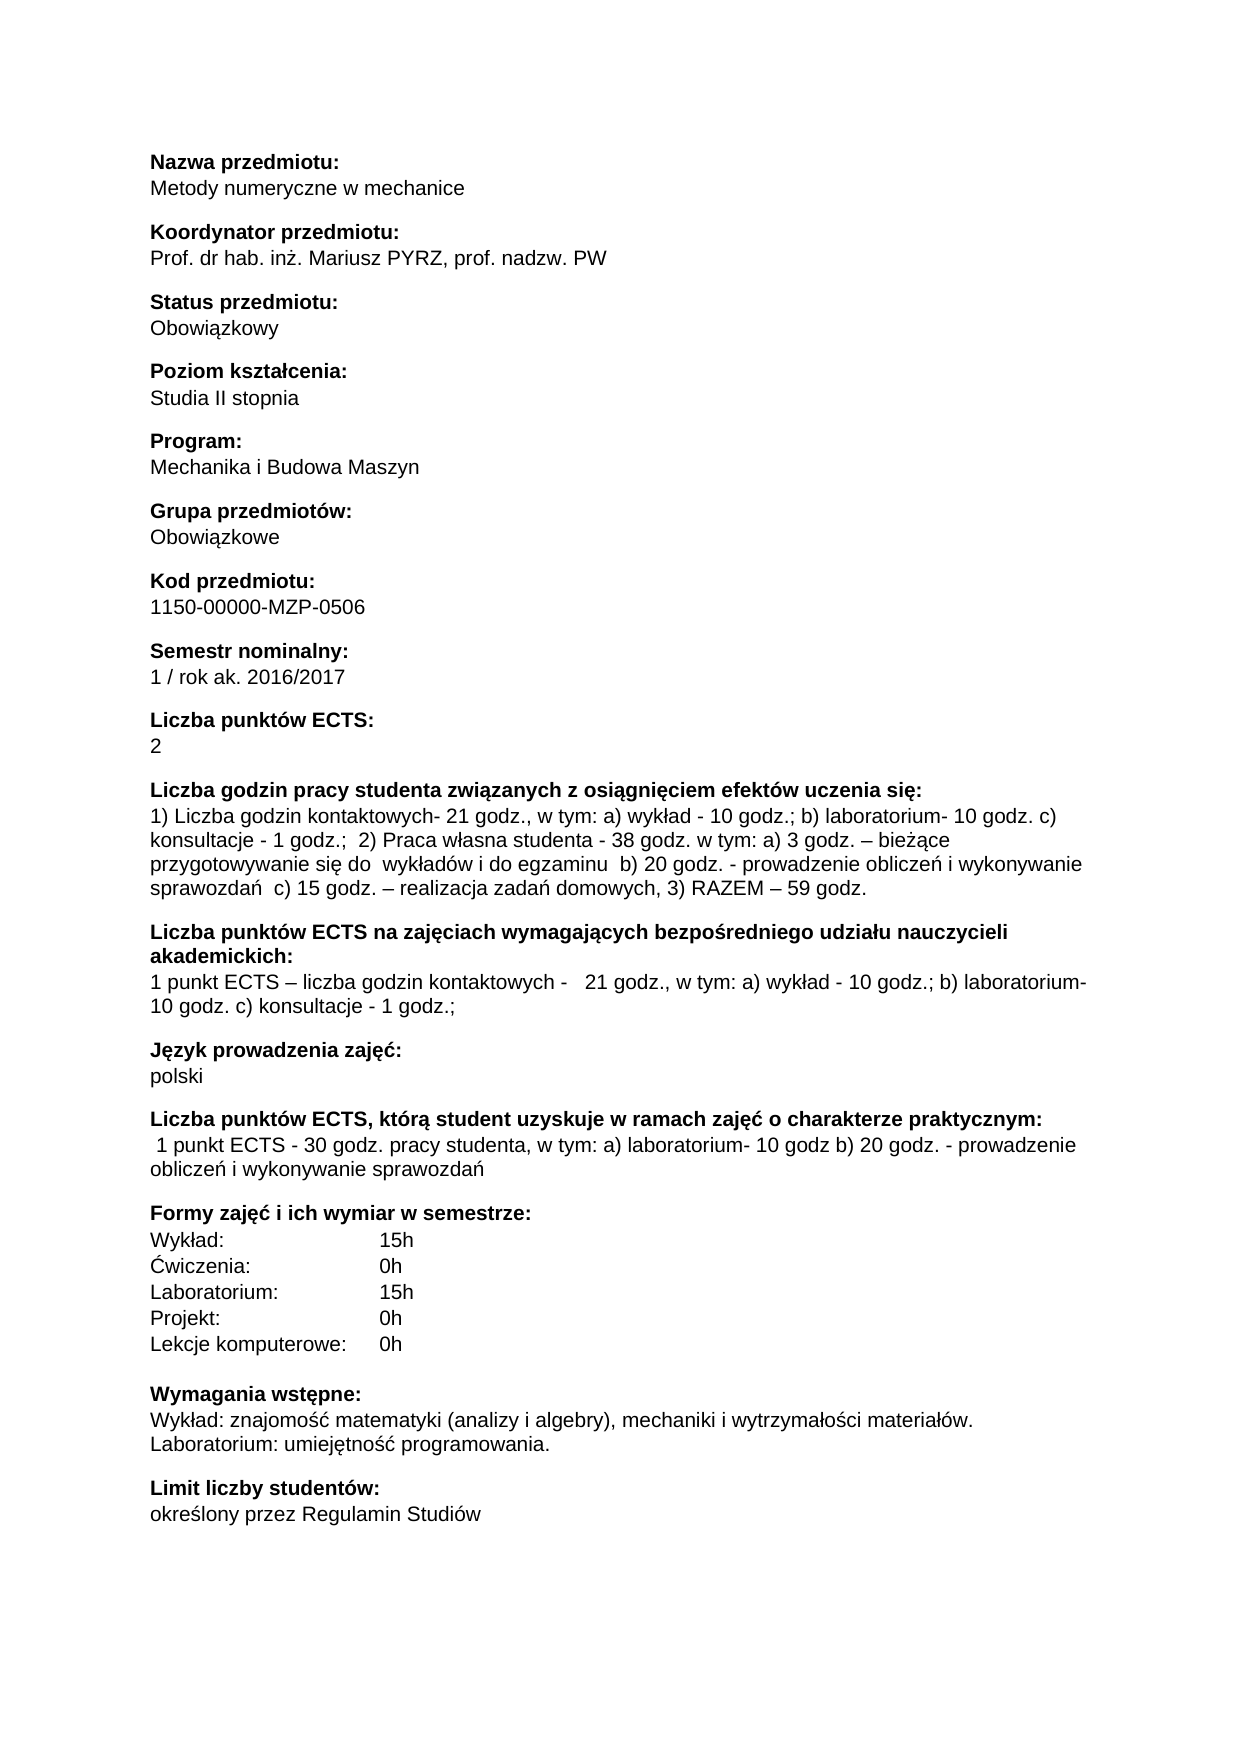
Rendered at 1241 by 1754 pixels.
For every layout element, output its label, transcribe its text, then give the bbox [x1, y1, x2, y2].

text Semestr nominalny: [150, 638, 1090, 662]
text Nazwa przedmiotu: [150, 150, 1090, 174]
text Wykład: znajomość matematyki (analizy i algebry), mechaniki i wytrzymałości materiałów. Laboratorium: umiejętność programowania. [150, 1408, 1090, 1456]
text Status przedmiotu: [150, 289, 1090, 313]
table_cell 0h [369, 1330, 597, 1356]
text Obowiązkowy [150, 316, 1090, 339]
text określony przez Regulamin Studiów [150, 1502, 1090, 1526]
text Formy zajęć i ich wymiar w semestrze: [150, 1201, 1090, 1225]
text Studia II stopnia [150, 385, 1090, 409]
text Kod przedmiotu: [150, 569, 1090, 593]
text Wymagania wstępne: [150, 1382, 1090, 1406]
text 1) Liczba godzin kontaktowych- 21 godz., w tym: a) wykład - 10 godz.; b) laboratorium- 10 godz. c) konsultacje - 1 godz.; 2) Praca własna studenta - 38 godz. w tym: a) 3 godz. – bieżące przygotowywanie się do wykładów i do egzaminu b) 20 godz. - prowadzenie obliczeń i wykonywanie sprawozdań c) 15 godz. – realizacja zadań domowych, 3) RAZEM – 59 godz. [150, 804, 1090, 900]
text 2 [150, 734, 1090, 758]
text Mechanika i Budowa Maszyn [150, 455, 1090, 479]
text Język prowadzenia zajęć: [150, 1037, 1090, 1061]
text Obowiązkowe [150, 525, 1090, 549]
text 1 punkt ECTS - 30 godz. pracy studenta, w tym: a) laboratorium- 10 godz b) 20 godz. - prowadzenie obliczeń i wykonywanie sprawozdań [150, 1133, 1090, 1181]
text Koordynator przedmiotu: [150, 220, 1090, 244]
text polski [150, 1063, 1090, 1087]
text Program: [150, 429, 1090, 453]
text Liczba punktów ECTS: [150, 708, 1090, 732]
table_cell 0h [369, 1304, 597, 1330]
text Liczba godzin pracy studenta związanych z osiągnięciem efektów uczenia się: [150, 778, 1090, 802]
table_cell Laboratorium: [140, 1280, 367, 1304]
table_cell 0h [369, 1252, 597, 1278]
text Liczba punktów ECTS na zajęciach wymagających bezpośredniego udziału nauczycieli akademickich: [150, 920, 1090, 968]
text Prof. dr hab. inż. Mariusz PYRZ, prof. nadzw. PW [150, 246, 1090, 270]
text Grupa przedmiotów: [150, 499, 1090, 523]
text Poziom kształcenia: [150, 359, 1090, 383]
table_cell 15h [369, 1278, 597, 1304]
text Limit liczby studentów: [150, 1476, 1090, 1499]
table_header 15h [369, 1228, 597, 1252]
table_cell Ćwiczenia: [140, 1254, 367, 1278]
table_header Wykład: [140, 1228, 367, 1252]
text Liczba punktów ECTS, którą student uzyskuje w ramach zajęć o charakterze praktycznym: [150, 1107, 1090, 1131]
text 1 punkt ECTS – liczba godzin kontaktowych - 21 godz., w tym: a) wykład - 10 godz.; b) laboratorium- 10 godz. c) konsultacje - 1 godz.; [150, 970, 1090, 1018]
text Metody numeryczne w mechanice [150, 176, 1090, 200]
table_cell Lekcje komputerowe: [140, 1332, 367, 1356]
text 1 / rok ak. 2016/2017 [150, 664, 1090, 688]
text 1150-00000-MZP-0506 [150, 595, 1090, 619]
table_cell Projekt: [140, 1306, 367, 1330]
